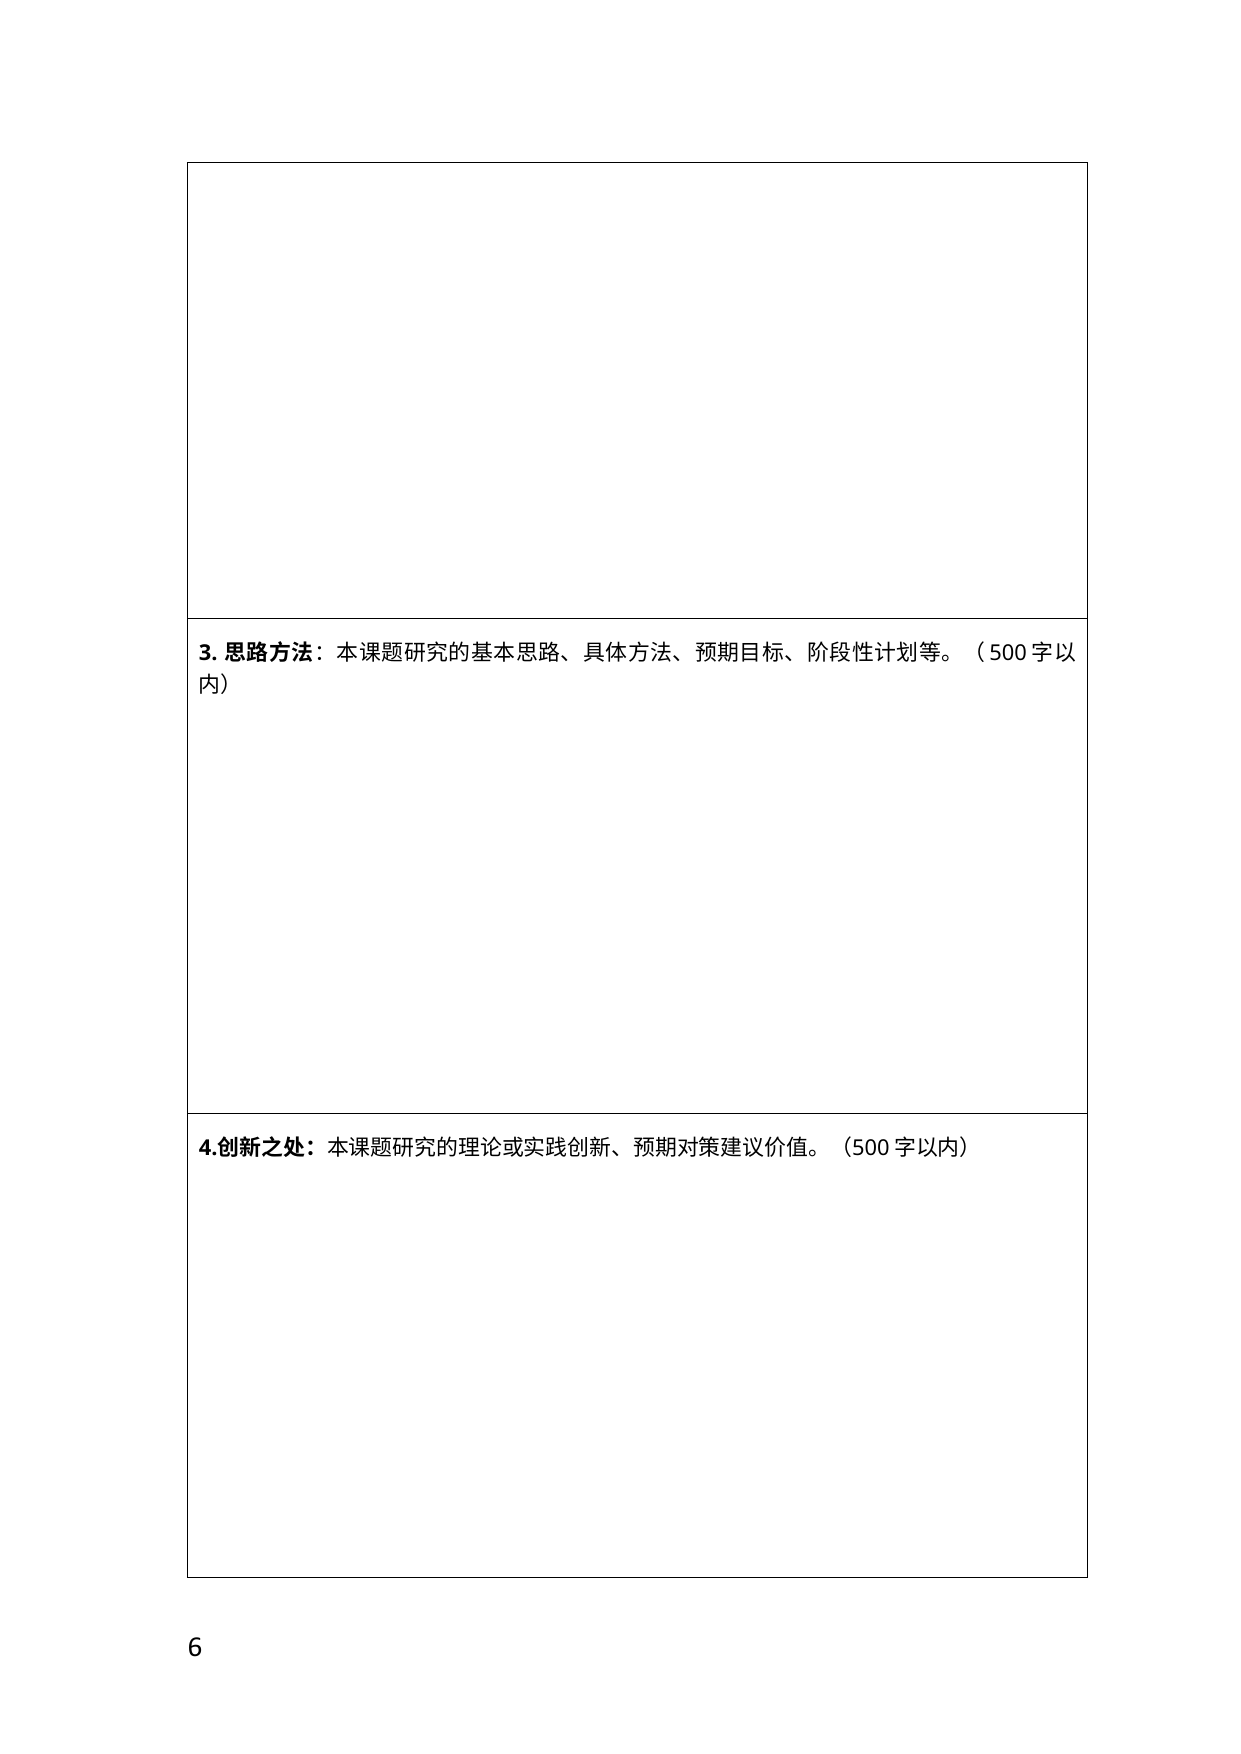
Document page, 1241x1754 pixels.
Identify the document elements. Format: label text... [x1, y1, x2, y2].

table_cell 3. 思路方法：本课题研究的基本思路、具体方法、预期目标、阶段性计划等。（500字以内） [188, 619, 1087, 1113]
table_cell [188, 163, 1087, 618]
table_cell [188, 1114, 1087, 1577]
